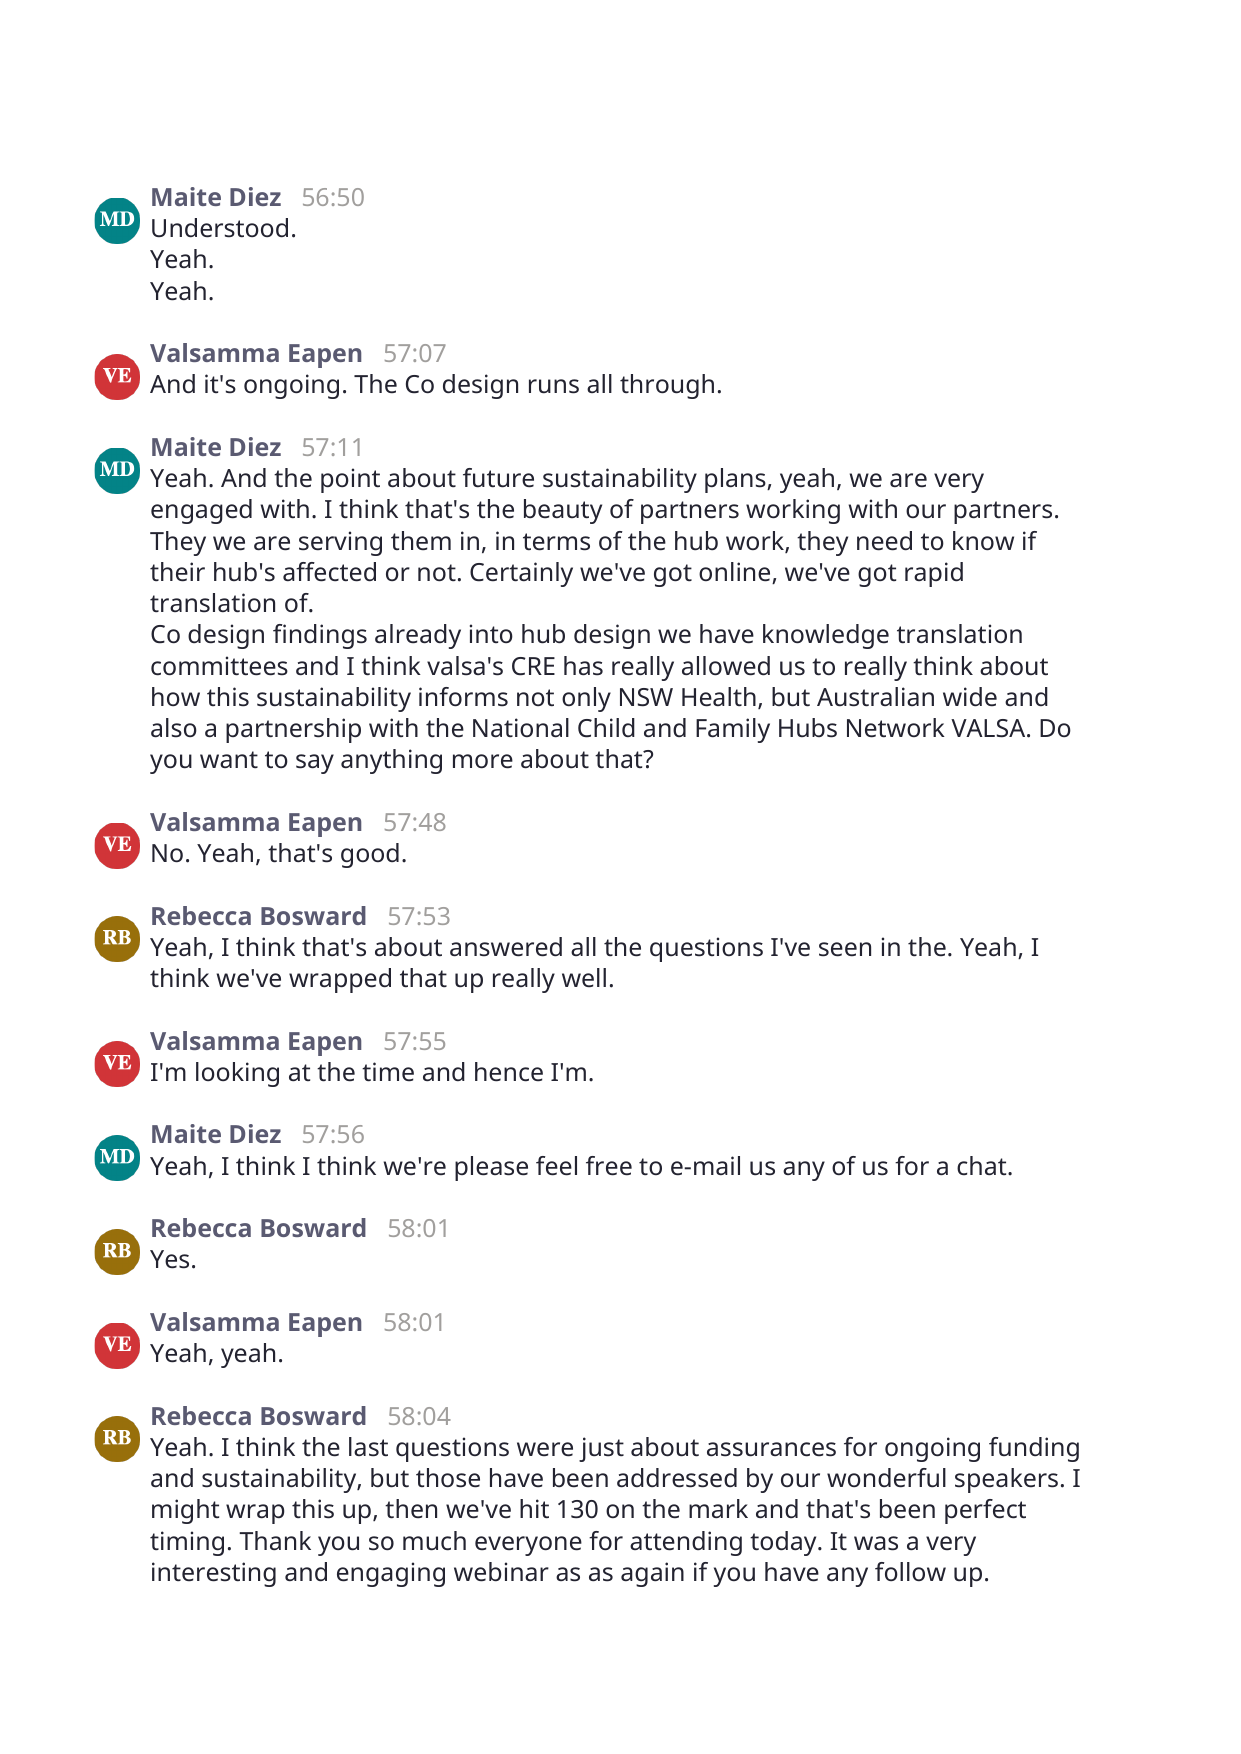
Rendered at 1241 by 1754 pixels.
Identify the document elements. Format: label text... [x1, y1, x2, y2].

text Maite Diez 57:56 Yeah, I think I think we're please feel free to e-mail us any of us for a chat. [150, 1087, 1090, 1181]
text Valsamma Eapen 57:07 And it's ongoing. The Co design runs all through. [150, 306, 1090, 400]
text Valsamma Eapen 57:48 No. Yeah, that's good. [150, 775, 1090, 869]
picture [94, 823, 140, 869]
picture [94, 198, 140, 244]
picture [94, 1416, 140, 1462]
picture [94, 916, 140, 962]
picture [94, 1229, 140, 1275]
picture [94, 1041, 140, 1087]
picture [94, 354, 140, 400]
text Valsamma Eapen 57:55 I'm looking at the time and hence I'm. [150, 994, 1090, 1087]
text Rebecca Bosward 58:01 Yes. [150, 1181, 1090, 1275]
picture [94, 1323, 140, 1369]
text Valsamma Eapen 58:01 Yeah, yeah. [150, 1275, 1090, 1369]
text Maite Diez 57:11 Yeah. And the point about future sustainability plans, yeah, we are very engaged with. I think that's the beauty of partners working with our partners. They we are serving them in, in terms of the hub work, they need to know if their hub's affected or not. Certainly we've got online, we've got rapid translation of. Co design findings already into hub design we have knowledge translation committees and I think valsa's CRE has really allowed us to really think about how this sustainability informs not only NSW Health, but Australian wide and also a partnership with the National Child and Family Hubs Network VALSA. Do you want to say anything more about that? [150, 400, 1090, 775]
picture [94, 1135, 140, 1181]
text Rebecca Bosward 57:53 Yeah, I think that's about answered all the questions I've seen in the. Yeah, I think we've wrapped that up really well. [150, 869, 1090, 994]
text Maite Diez 56:50 Understood. Yeah. Yeah. [150, 150, 1090, 306]
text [150, 1369, 1090, 1587]
picture [94, 448, 140, 494]
